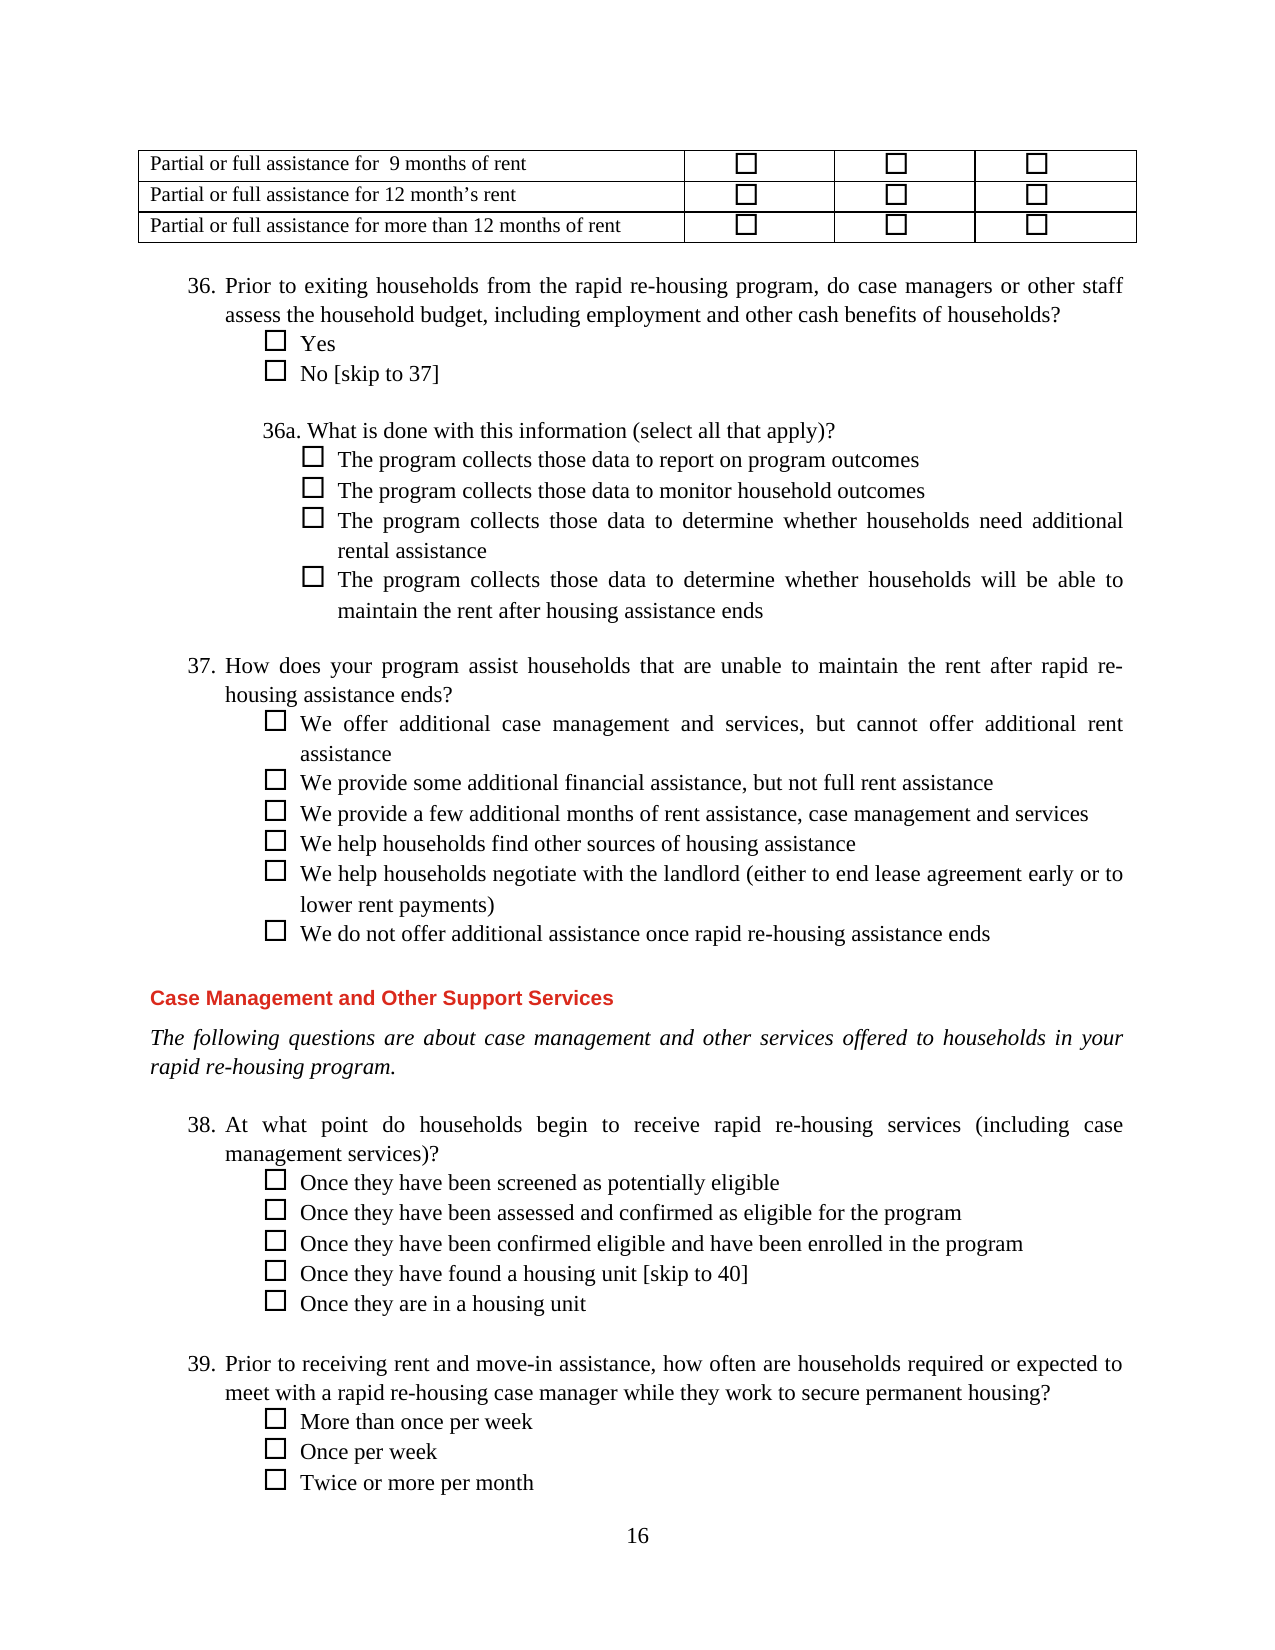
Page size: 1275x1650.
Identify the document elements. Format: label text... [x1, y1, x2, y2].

list We provide a few additional months of rent assistance, case management and services [262, 800, 1125, 827]
list The program collects those data to report on program outcomes [300, 446, 1125, 474]
list Once they have been confirmed eligible and have been enrolled in the program [262, 1230, 1125, 1257]
list We offer additional case management and services, but cannot offer additional rent assistance [262, 710, 1125, 767]
list No [skip to 37] [262, 361, 1125, 388]
list Yes [262, 330, 1125, 358]
list More than once per week [262, 1408, 1125, 1436]
list We help households negotiate with the landlord (either to end lease agreement early or to lower rent payments) [262, 861, 1125, 917]
text Case Management and Other Support Services [150, 985, 1125, 1009]
list How does your program assist households that are unable to maintain the rent after rapid re-housing assistance ends? [187, 652, 1125, 707]
text 36a. What is done with this information (select all that apply)? [262, 417, 1125, 444]
list Prior to exiting households from the rapid re-housing program, do case managers or other staff assess the household budget, including employment and other cash benefits of households? [187, 272, 1125, 327]
table_cell Partial or full assistance for more than 12 months of rent [139, 213, 684, 242]
list Once they are in a housing unit [262, 1291, 1125, 1318]
list We do not offer additional assistance once rapid re-housing assistance ends [262, 920, 1125, 947]
list We help households find other sources of housing assistance [262, 830, 1125, 858]
list The program collects those data to determine whether households need additional rental assistance [300, 507, 1125, 564]
list At what point do households begin to receive rapid re-housing services (including case management services)? [187, 1111, 1125, 1166]
list Once they have found a housing unit [skip to 40] [262, 1260, 1125, 1288]
table_cell [976, 182, 1136, 211]
text The following questions are about case management and other services offered to households in your rapid re-housing program. [150, 1024, 1125, 1079]
table_cell [835, 213, 974, 242]
table_cell [835, 182, 974, 211]
list Once they have been screened as potentially eligible [262, 1169, 1125, 1197]
table_cell [685, 151, 834, 181]
list The program collects those data to determine whether households will be able to maintain the rent after housing assistance ends [300, 566, 1125, 623]
table_cell Partial or full assistance for 12 month’s rent [139, 182, 684, 211]
table_cell [685, 182, 834, 211]
list Twice or more per month [262, 1469, 1125, 1496]
table_cell [976, 151, 1136, 181]
table_cell [685, 213, 834, 242]
list Prior to receiving rent and move-in assistance, how often are households required or expected to meet with a rapid re-housing case manager while they work to secure permanent housing? [187, 1350, 1125, 1405]
table_cell [835, 151, 974, 181]
table_cell Partial or full assistance for 9 months of rent [139, 151, 684, 181]
list Once per week [262, 1438, 1125, 1466]
list The program collects those data to monitor household outcomes [300, 477, 1125, 504]
table_cell [976, 213, 1136, 242]
list We provide some additional financial assistance, but not full rent assistance [262, 769, 1125, 797]
list Once they have been assessed and confirmed as eligible for the program [262, 1199, 1125, 1227]
